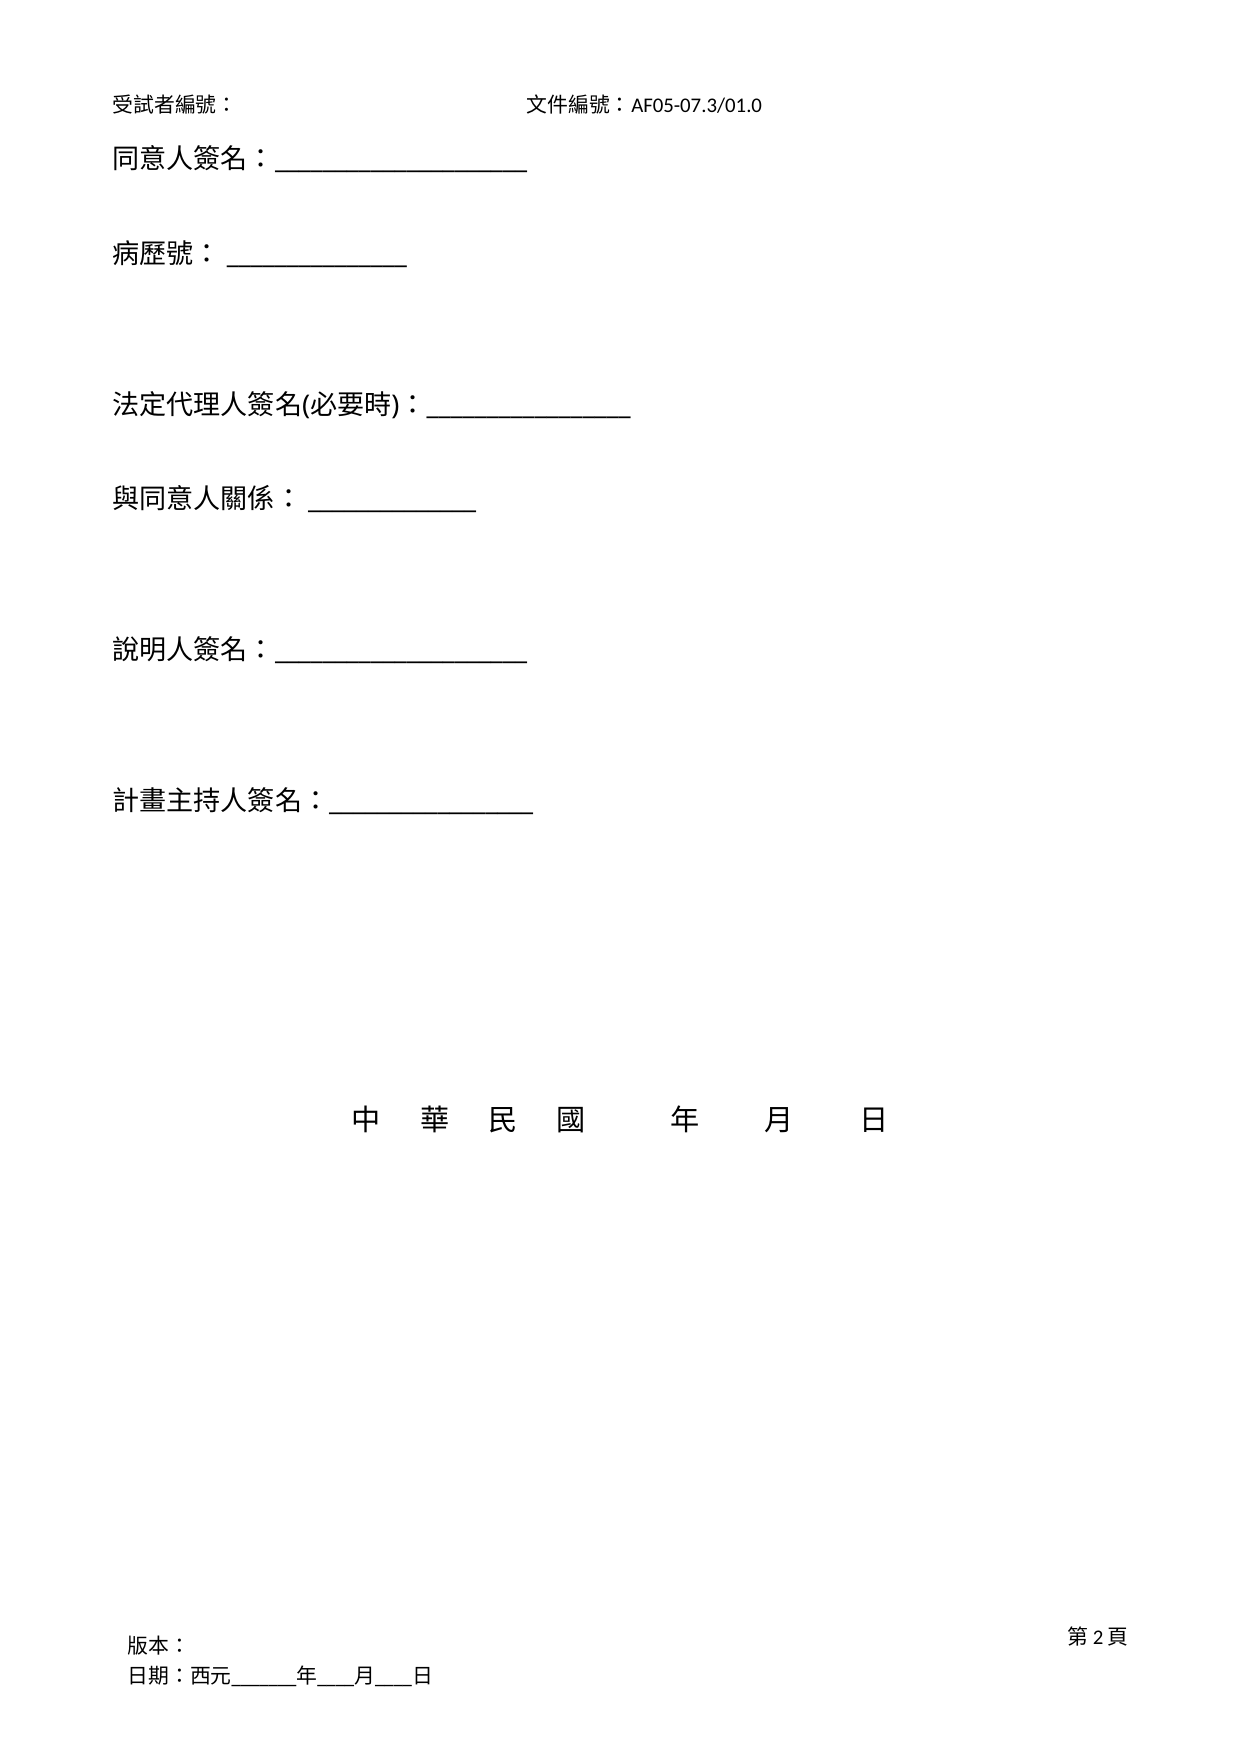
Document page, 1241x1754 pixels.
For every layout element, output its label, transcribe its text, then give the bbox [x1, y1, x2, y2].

text 與同意人關係： ______________ [112, 459, 1128, 534]
text 病歷號： _______________ [112, 214, 1128, 289]
text 同意人簽名：_____________________ [112, 119, 1128, 194]
text 中 華 民 國 年 月 日 [112, 1081, 1128, 1156]
text 計畫主持人簽名：_________________ [112, 761, 1128, 836]
text 法定代理人簽名(必要時)：_________________ [112, 365, 1128, 440]
text 說明人簽名：_____________________ [112, 610, 1128, 685]
